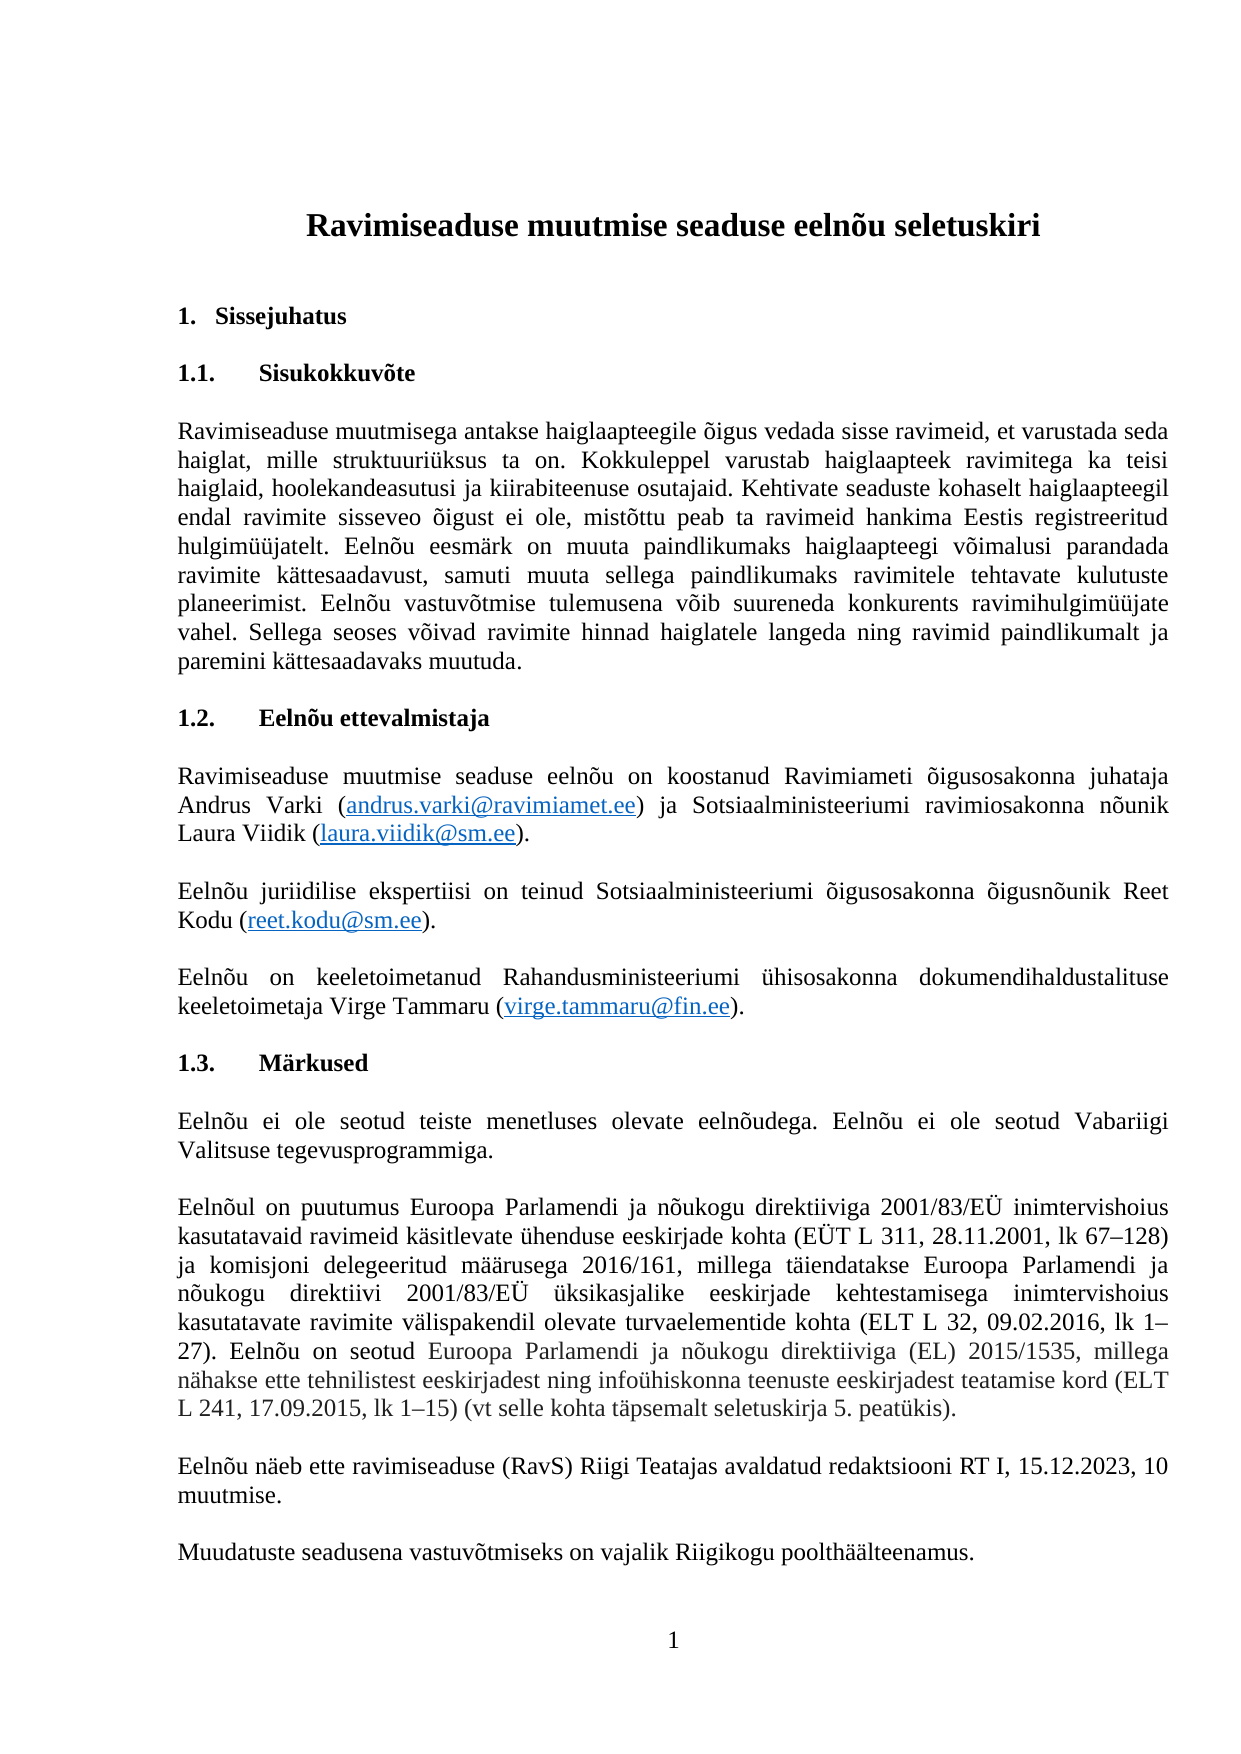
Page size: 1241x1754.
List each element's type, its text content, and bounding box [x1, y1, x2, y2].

list Sisukokkuvõte [177, 358, 1169, 387]
list Märkused [177, 1048, 1169, 1077]
text Eelnõu näeb ette ravimiseaduse (RavS) Riigi Teatajas avaldatud redaktsiooni RT I, 15.12.2023, 10 muutmise. [177, 1451, 1169, 1508]
text Ravimiseaduse muutmisega antakse haiglaapteegile õigus vedada sisse ravimeid, et varustada seda haiglat, mille struktuuriüksus ta on. Kokkuleppel varustab haiglaapteek ravimitega ka teisi haiglaid, hoolekandeasutusi ja kiirabiteenuse osutajaid. Kehtivate seaduste kohaselt haiglaapteegil endal ravimite sisseveo õigust ei ole, mistõttu peab ta ravimeid hankima Eestis registreeritud hulgimüüjatelt. Eelnõu eesmärk on muuta paindlikumaks haiglaapteegi võimalusi parandada ravimite kättesaadavust, samuti muuta sellega paindlikumaks ravimitele tehtavate kulutuste planeerimist. Eelnõu vastuvõtmise tulemusena võib suureneda konkurents ravimihulgimüüjate vahel. Sellega seoses võivad ravimite hinnad haiglatele langeda ning ravimid paindlikumalt ja paremini kättesaadavaks muutuda. [177, 416, 1169, 675]
text Ravimiseaduse muutmise seaduse eelnõu on koostanud Ravimiameti õigusosakonna juhataja Andrus Varki (andrus.varki@ravimiamet.ee) ja Sotsiaalministeeriumi ravimiosakonna nõunik Laura Viidik (laura.viidik@sm.ee). [177, 761, 1169, 847]
text Eelnõu juriidilise ekspertiisi on teinud Sotsiaalministeeriumi õigusosakonna õigusnõunik Reet Kodu (reet.kodu@sm.ee). [177, 876, 1169, 933]
list Sissejuhatus [177, 301, 1169, 330]
text Ravimiseaduse muutmise seaduse eelnõu seletuskiri [177, 205, 1169, 243]
list Eelnõu ettevalmistaja [177, 703, 1169, 732]
text Eelnõu ei ole seotud teiste menetluses olevate eelnõudega. Eelnõu ei ole seotud Vabariigi Valitsuse tegevusprogrammiga. [177, 1106, 1169, 1163]
text Muudatuste seadusena vastuvõtmiseks on vajalik Riigikogu poolthäälteenamus. [177, 1537, 1169, 1566]
text Eelnõu on keeletoimetanud Rahandusministeeriumi ühisosakonna dokumendihaldustalituse keeletoimetaja Virge Tammaru (virge.tammaru@fin.ee). [177, 962, 1169, 1020]
text Eelnõul on puutumus Euroopa Parlamendi ja nõukogu direktiiviga 2001/83/EÜ inimtervishoius kasutatavaid ravimeid käsitlevate ühenduse eeskirjade kohta (EÜT L 311, 28.11.2001, lk 67–128) ja komisjoni delegeeritud määrusega 2016/161, millega täiendatakse Euroopa Parlamendi ja nõukogu direktiivi 2001/83/EÜ üksikasjalike eeskirjade kehtestamisega inimtervishoius kasutatavate ravimite välispakendil olevate turvaelementide kohta (ELT L 32, 09.02.2016, lk 1–27). Eelnõu on seotud Euroopa Parlamendi ja nõukogu direktiiviga (EL) 2015/1535, millega nähakse ette tehnilistest eeskirjadest ning infoühiskonna teenuste eeskirjadest teatamise kord (ELT L 241, 17.09.2015, lk 1–15) (vt selle kohta täpsemalt seletuskirja 5. peatükis). [177, 1192, 1169, 1365]
